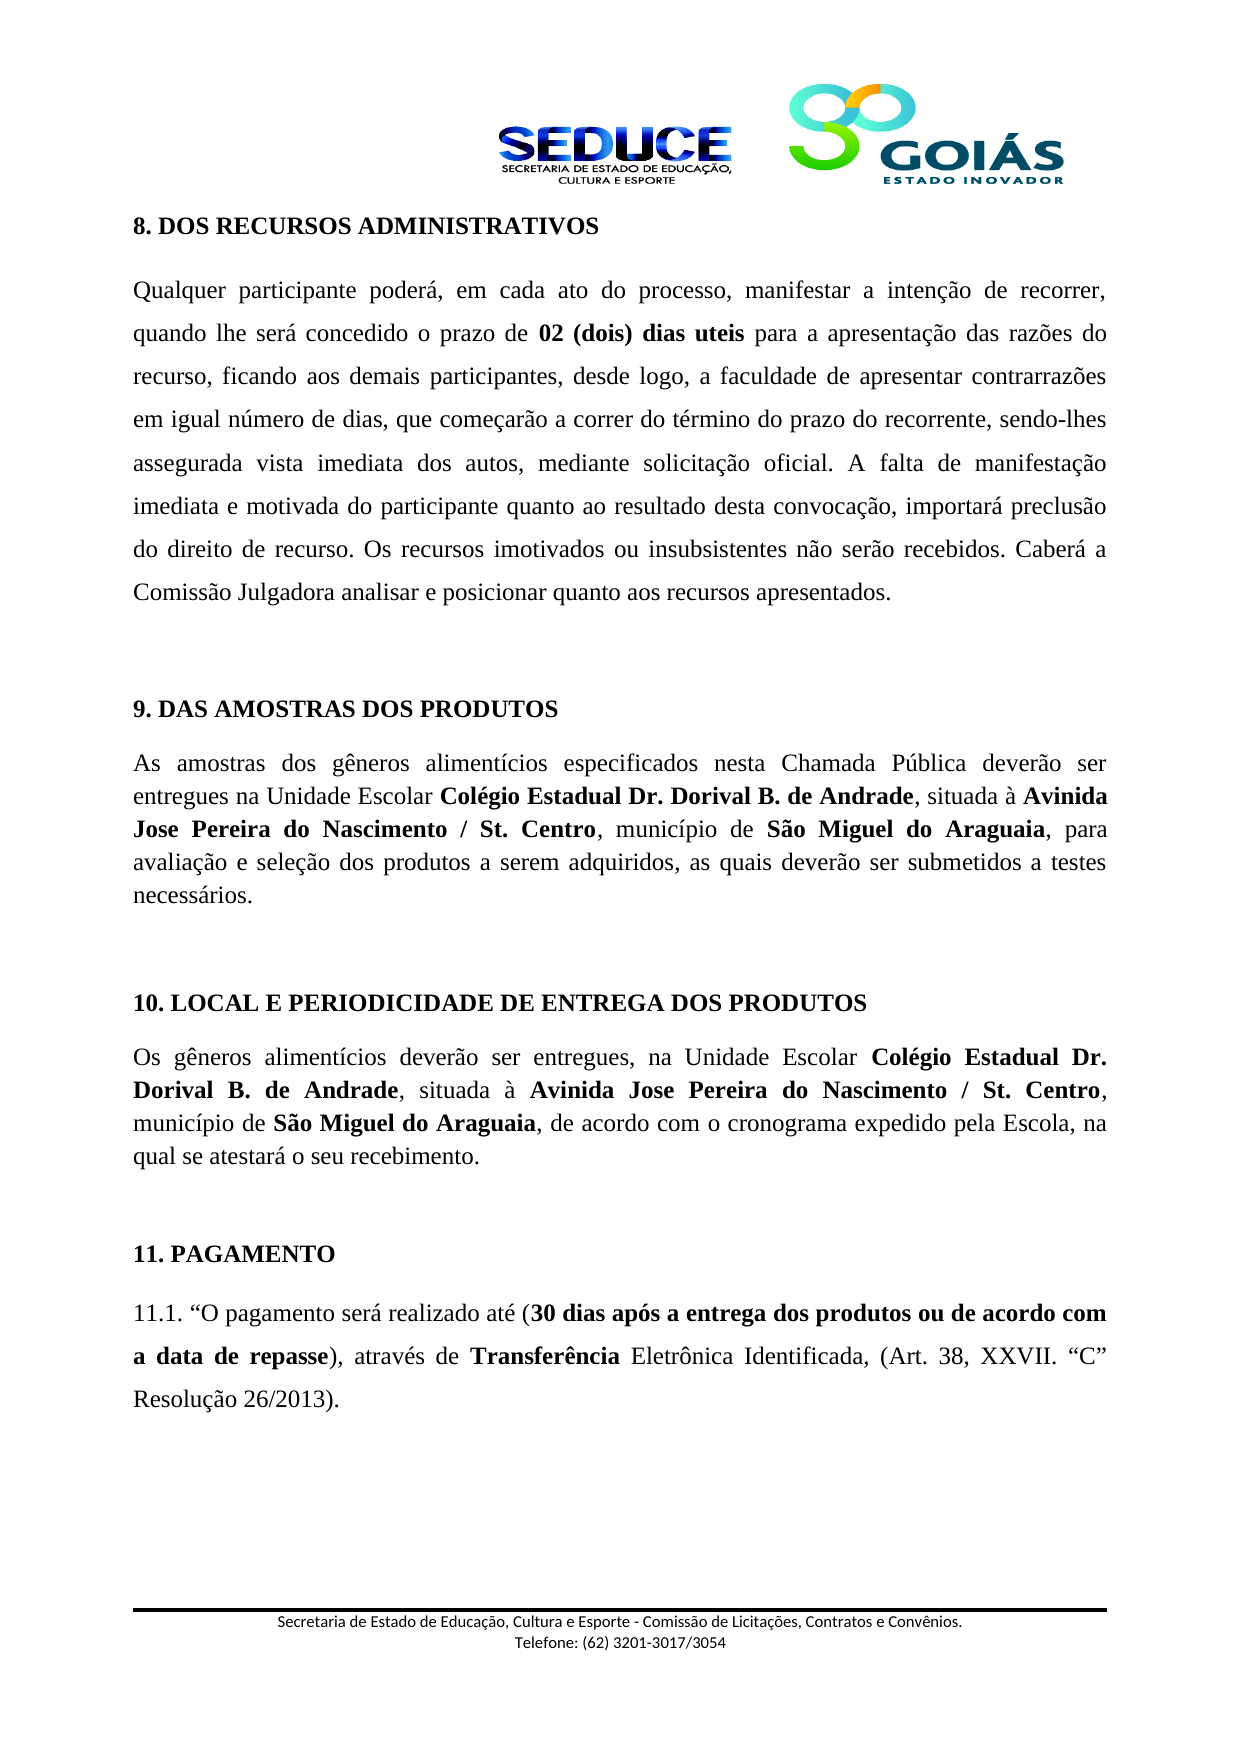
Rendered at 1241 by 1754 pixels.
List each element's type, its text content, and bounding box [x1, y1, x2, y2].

text 11.1. “O pagamento será realizado até (30 dias após a entrega dos produtos ou de acordo com a data de repasse), através de Transferência Eletrônica Identificada, (Art. 38, XXVII. “C” Resolução 26/2013). [133, 1298, 1107, 1413]
text 10. LOCAL E PERIODICIDADE DE ENTREGA DOS PRODUTOS [133, 988, 1103, 1017]
text As amostras dos gêneros alimentícios especificados nesta Chamada Pública deverão ser entregues na Unidade Escolar Colégio Estadual Dr. Dorival B. de Andrade, situada à Avinida Jose Pereira do Nascimento / St. Centro, município de São Miguel do Araguaia, para avaliação e seleção dos produtos a serem adquiridos, as quais deverão ser submetidos a testes necessários. [133, 748, 1107, 909]
text Os gêneros alimentícios deverão ser entregues, na Unidade Escolar Colégio Estadual Dr. Dorival B. de Andrade, situada à Avinida Jose Pereira do Nascimento / St. Centro, município de São Miguel do Araguaia, de acordo com o cronograma expedido pela Escola, na qual se atestará o seu recebimento. [133, 1042, 1107, 1170]
text 8. DOS RECURSOS ADMINISTRATIVOS [133, 211, 1107, 240]
text 9. DAS AMOSTRAS DOS PRODUTOS [133, 694, 1013, 723]
text 11. PAGAMENTO [133, 1239, 1107, 1268]
picture [477, 73, 1108, 212]
text Qualquer participante poderá, em cada ato do processo, manifestar a intenção de recorrer, quando lhe será concedido o prazo de 02 (dois) dias uteis para a apresentação das razões do recurso, ficando aos demais participantes, desde logo, a faculdade de apresentar contrarrazões em igual número de dias, que começarão a correr do término do prazo do recorrente, sendo-lhes assegurada vista imediata dos autos, mediante solicitação oficial. A falta de manifestação imediata e motivada do participante quanto ao resultado desta convocação, importará preclusão do direito de recurso. Os recursos imotivados ou insubsistentes não serão recebidos. Caberá a Comissão Julgadora analisar e posicionar quanto aos recursos apresentados. [133, 275, 1107, 606]
